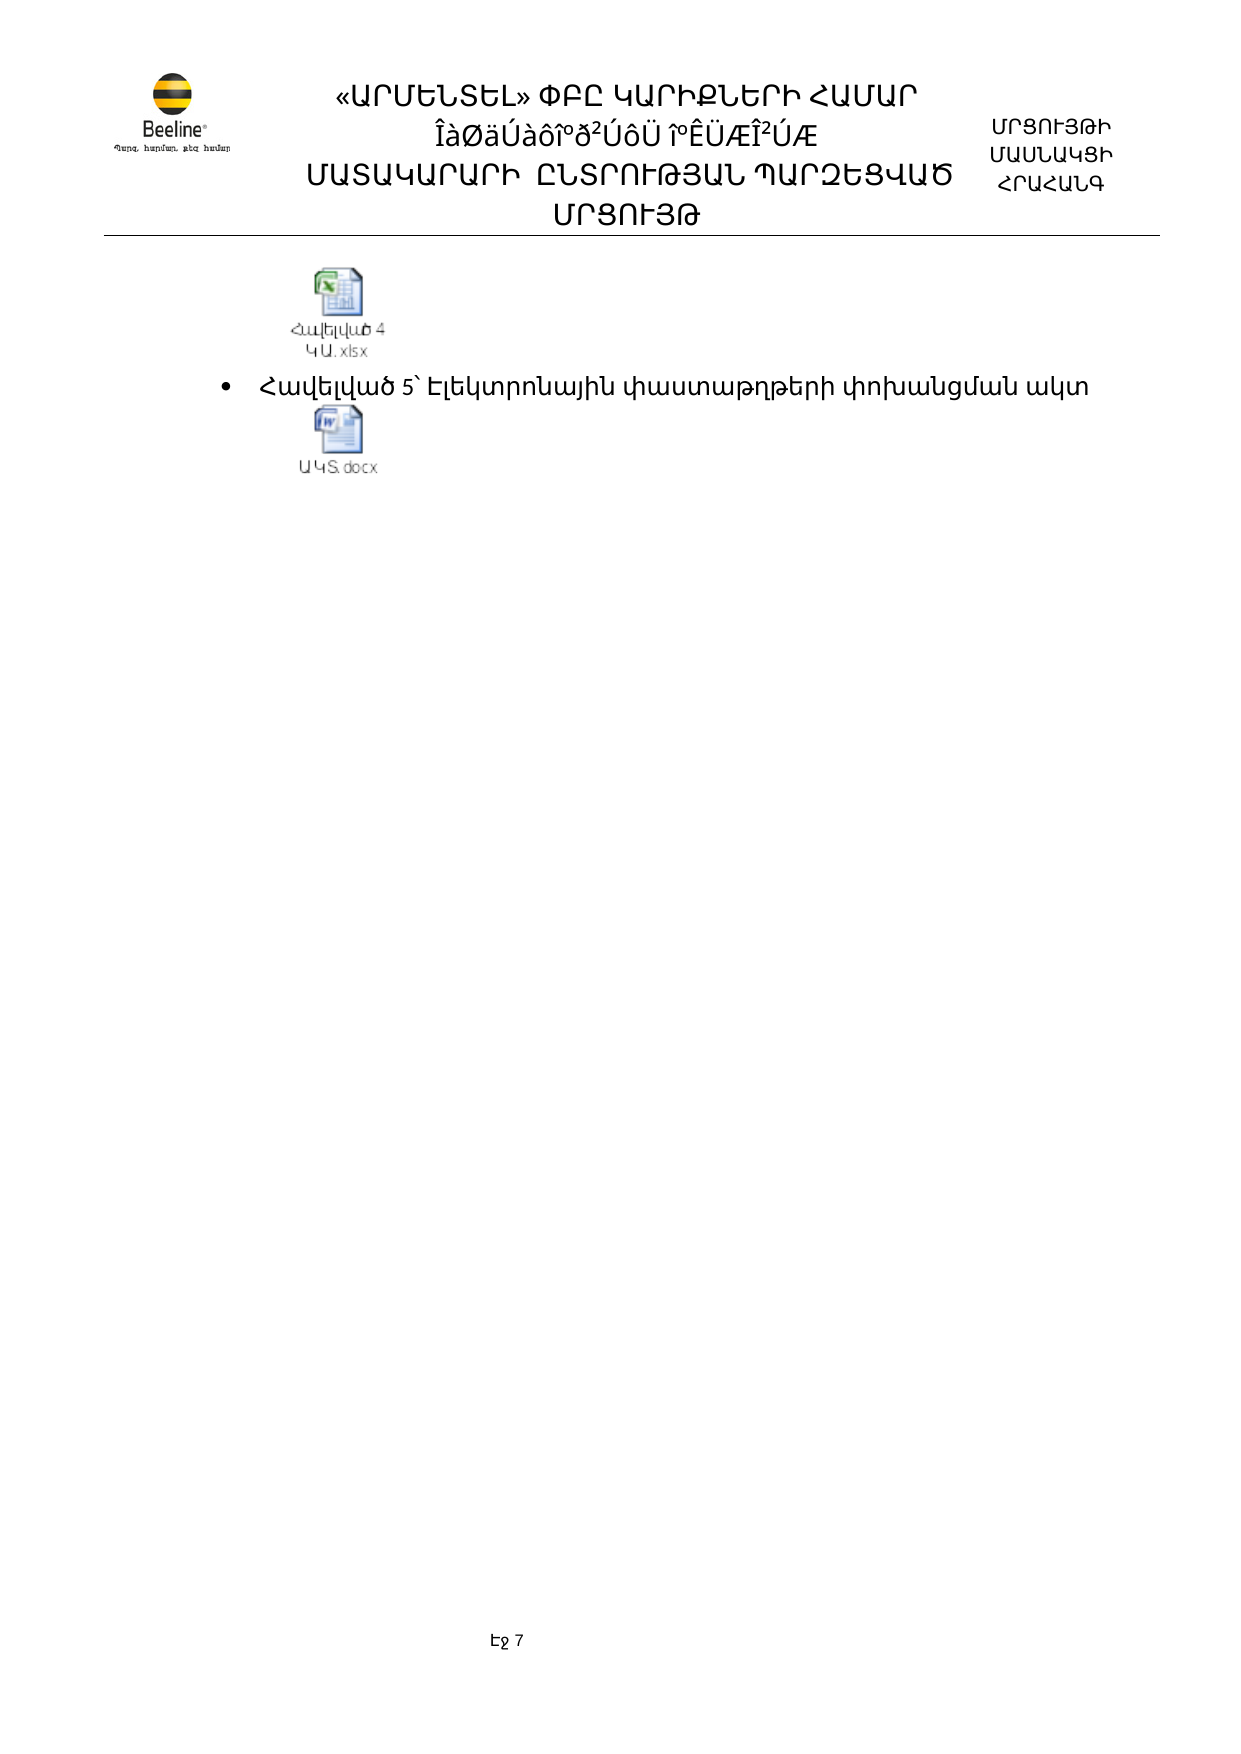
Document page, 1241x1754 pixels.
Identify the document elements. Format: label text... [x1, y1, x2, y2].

list Հավելված 5՝ Էլեկտրոնային փաստաթղթերի փոխանցման ակտ [222, 369, 1092, 507]
picture [114, 73, 230, 152]
